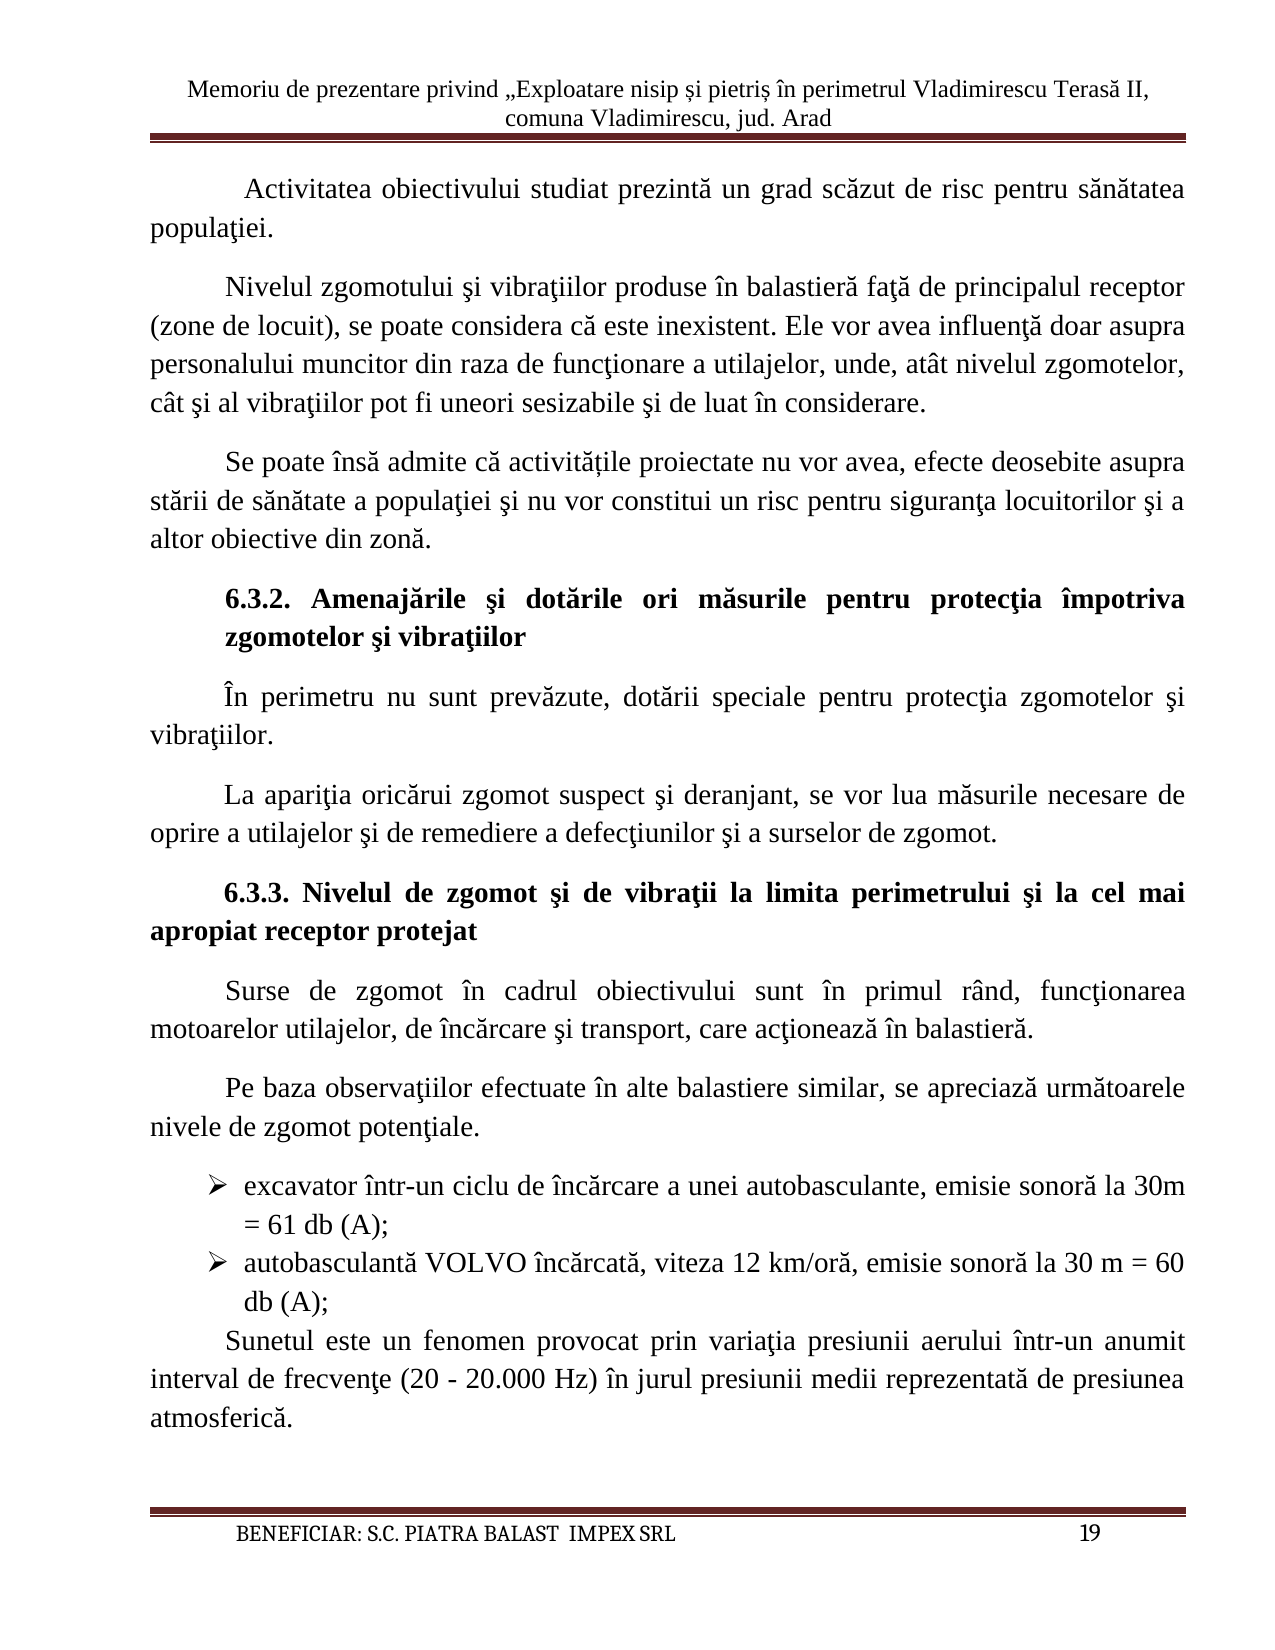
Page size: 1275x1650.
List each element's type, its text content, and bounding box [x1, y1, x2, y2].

text Sunetul este un fenomen provocat prin variaţia presiunii aerului într-un anumit interval de frecvenţe (20 - 20.000 Hz) în jurul presiunii medii reprezentată de presiunea atmosferică. [150, 1323, 1186, 1433]
text La apariţia oricărui zgomot suspect şi deranjant, se vor lua măsurile necesare de oprire a utilajelor şi de remediere a defecţiunilor şi a surselor de zgomot. [150, 777, 1186, 849]
text Pe baza observaţiilor efectuate în alte balastiere similar, se apreciază următoarele nivele de zgomot potenţiale. [150, 1071, 1186, 1143]
text 6.3.2. Amenajările şi dotările ori măsurile pentru protecţia împotriva zgomotelor şi vibraţiilor [225, 581, 1186, 653]
text Activitatea obiectivului studiat prezintă un grad scăzut de risc pentru sănătatea populaţiei. [150, 172, 1186, 244]
list excavator într-un ciclu de încărcare a unei autobasculante, emisie sonoră la 30m = 61 db (A); [206, 1168, 1186, 1241]
text Surse de zgomot în cadrul obiectivului sunt în primul rând, funcţionarea motoarelor utilajelor, de încărcare şi transport, care acţionează în balastieră. [150, 973, 1186, 1045]
list autobasculantă VOLVO încărcată, viteza 12 km/oră, emisie sonoră la 30 m = 60 db (A); [206, 1246, 1186, 1318]
text 6.3.3. Nivelul de zgomot şi de vibraţii la limita perimetrului şi la cel mai apropiat receptor protejat [150, 875, 1186, 947]
text Nivelul zgomotului şi vibraţiilor produse în balastieră faţă de principalul receptor (zone de locuit), se poate considera că este inexistent. Ele vor avea influenţă doar asupra personalului muncitor din raza de funcţionare a utilajelor, unde, atât nivelul zgomotelor, cât şi al vibraţiilor pot fi uneori sesizabile şi de luat în considerare. [150, 269, 1186, 419]
text Se poate însă admite că activitățile proiectate nu vor avea, efecte deosebite asupra stării de sănătate a populaţiei şi nu vor constitui un risc pentru siguranţa locuitorilor şi a altor obiective din zonă. [150, 444, 1186, 555]
text În perimetru nu sunt prevăzute, dotării speciale pentru protecţia zgomotelor şi vibraţiilor. [150, 679, 1186, 751]
